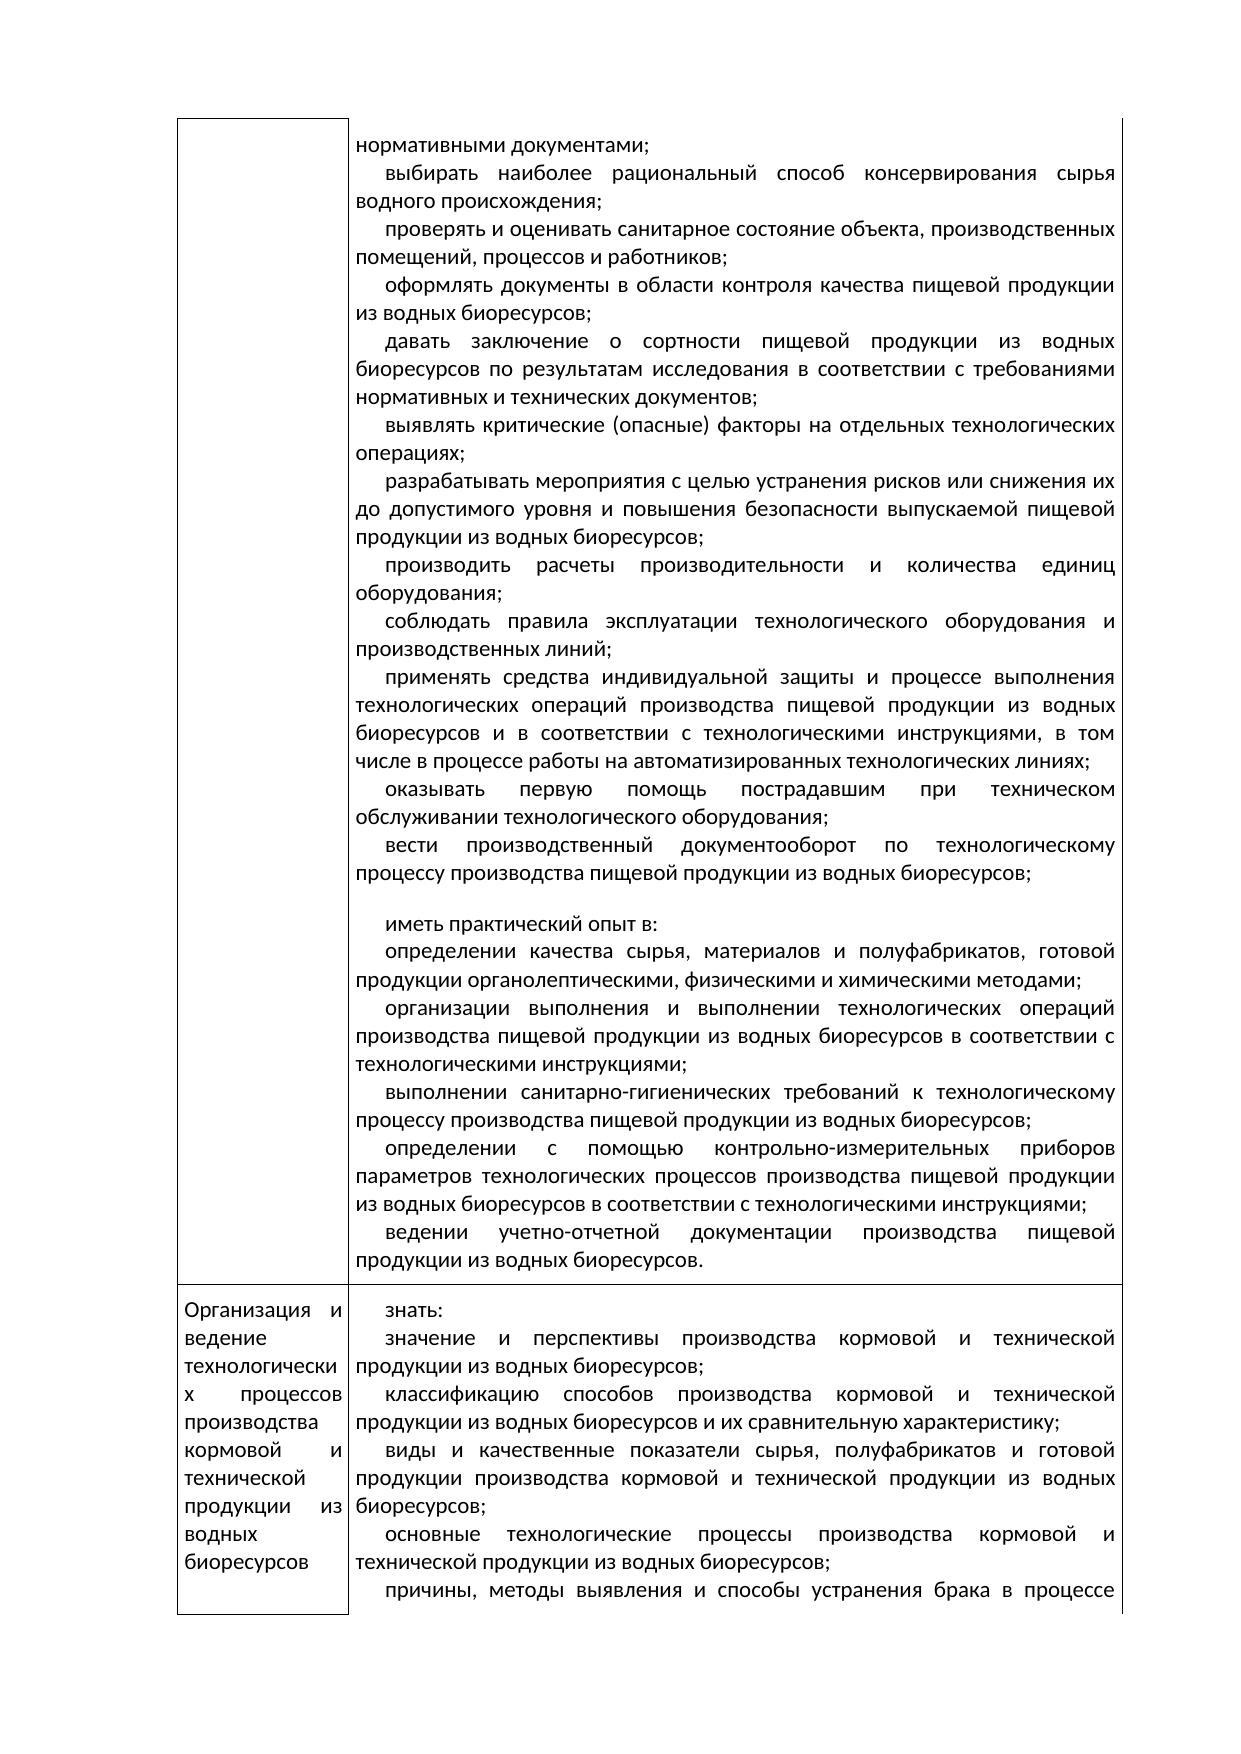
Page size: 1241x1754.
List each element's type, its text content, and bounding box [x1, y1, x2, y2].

table_cell иметь практический опыт в: определении качества сырья, материалов и полуфабрикатов, готовой продукции органолептическими, физическими и химическими методами; организации выполнения и выполнении технологических операций производства пищевой продукции из водных биоресурсов в соответствии с технологическими инструкциями; выполнении санитарно-гигиенических требований к технологическому процессу производства пищевой продукции из водных биоресурсов; определении с помощью контрольно-измерительных приборов параметров технологических процессов производства пищевой продукции из водных биоресурсов в соответствии с технологическими инструкциями; ведении учетно-отчетной документации производства пищевой продукции из водных биоресурсов. [349, 897, 1122, 1283]
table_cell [349, 118, 1122, 897]
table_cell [178, 1285, 348, 1614]
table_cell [349, 1285, 1122, 1614]
